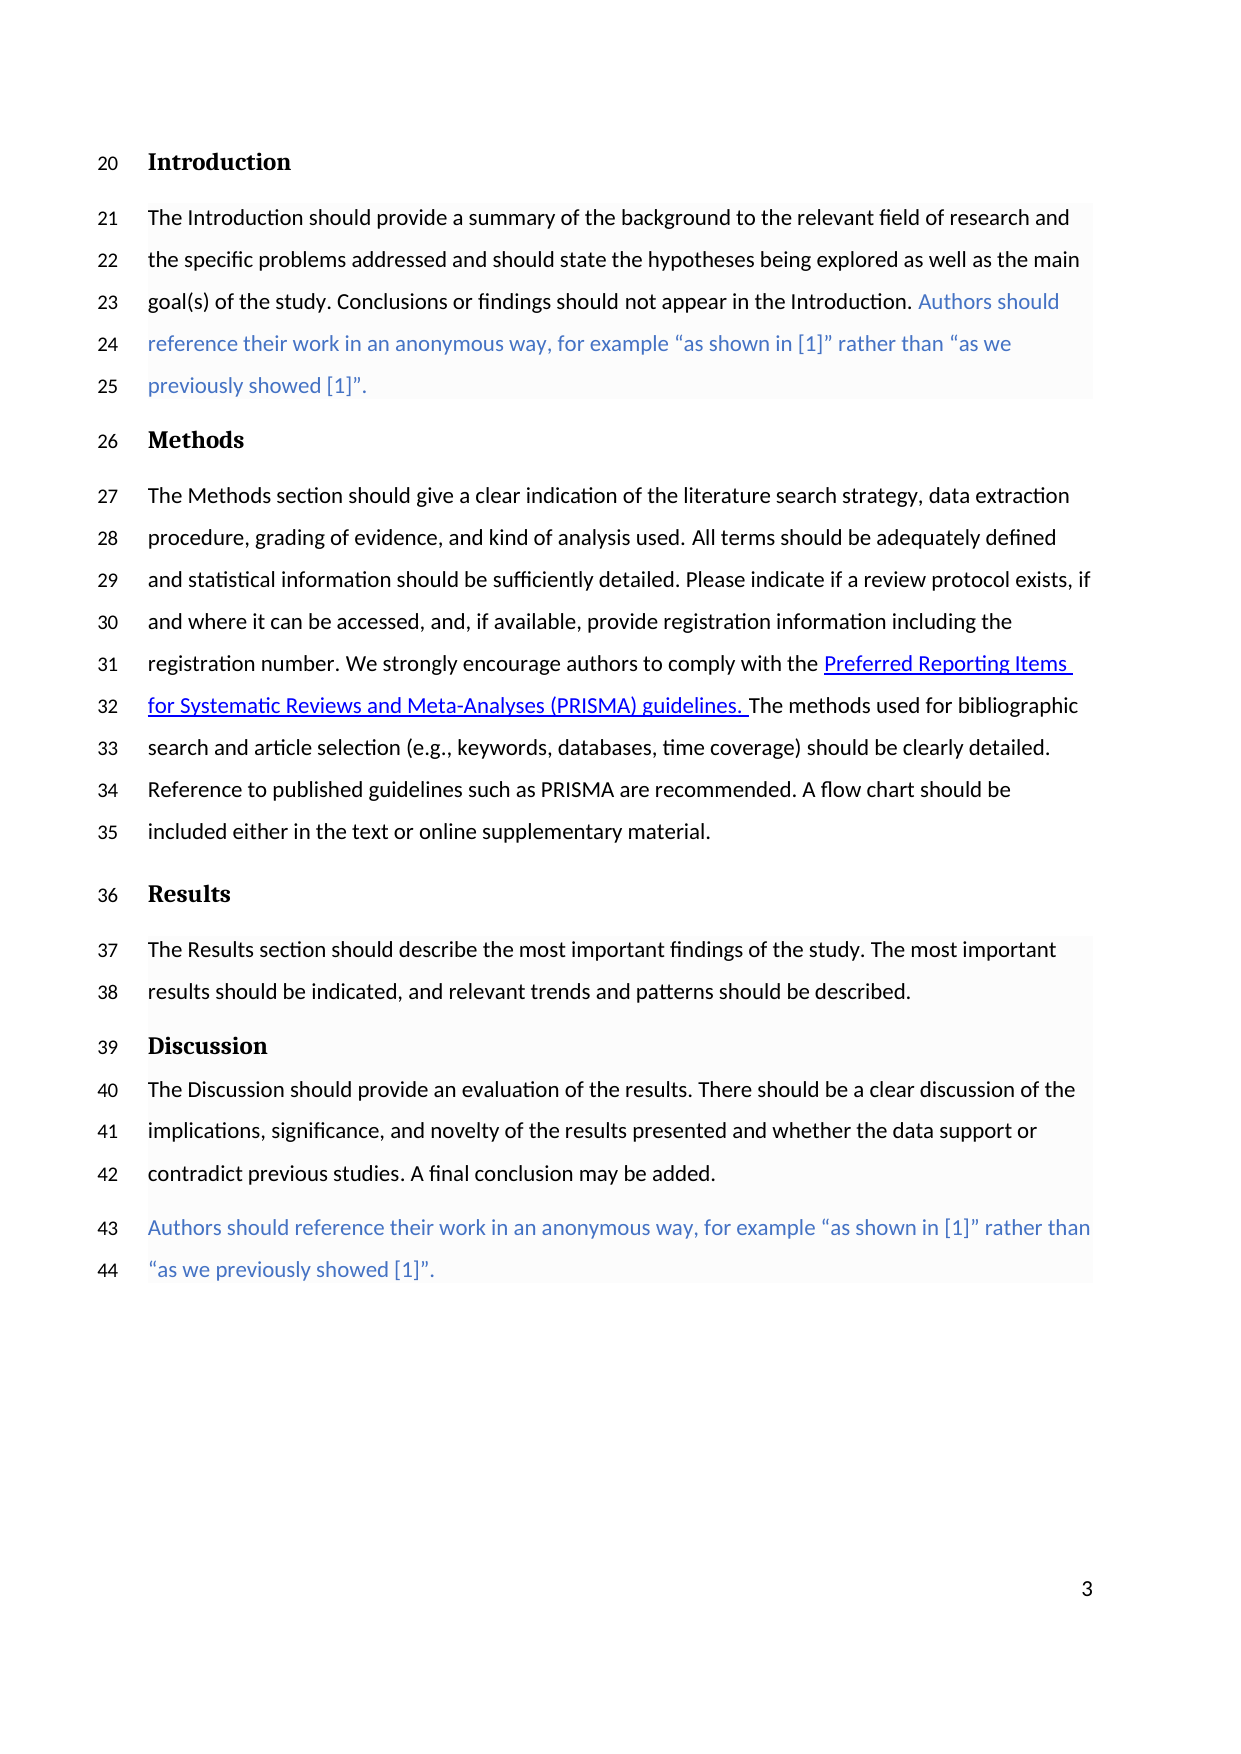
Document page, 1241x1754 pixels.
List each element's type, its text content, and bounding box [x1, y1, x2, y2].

text Methods [148, 426, 1093, 454]
text The Introduction should provide a summary of the background to the relevant field of research and the specific problems addressed and should state the hypotheses being explored as well as the main goal(s) of the study. Conclusions or findings should not appear in the Introduction. Authors should reference their work in an anonymous way, for example “as shown in [1]” rather than “as we previously showed [1]”. [148, 203, 1093, 399]
text Authors should reference their work in an anonymous way, for example “as shown in [1]” rather than “as we previously showed [1]”. [148, 1213, 1093, 1283]
text The Methods section should give a clear indication of the literature search strategy, data extraction procedure, grading of evidence, and kind of analysis used. All terms should be adequately defined and statistical information should be sufficiently detailed. Please indicate if a review protocol exists, if and where it can be accessed, and, if available, provide registration information including the registration number. We strongly encourage authors to comply with the Preferred Reporting Items for Systematic Reviews and Meta-Analyses (PRISMA) guidelines. The methods used for bibliographic search and article selection (e.g., keywords, databases, time coverage) should be clearly detailed. Reference to published guidelines such as PRISMA are recommended. A flow chart should be included either in the text or online supplementary material. [148, 481, 1093, 845]
text Introduction [148, 148, 1093, 176]
text Results [148, 880, 1093, 909]
text The Results section should describe the most important findings of the study. The most important results should be indicated, and relevant trends and patterns should be described. [148, 936, 1093, 1006]
text Discussion The Discussion should provide an evaluation of the results. There should be a clear discussion of the implications, significance, and novelty of the results presented and whether the data support or contradict previous studies. A final conclusion may be added. [148, 1032, 1093, 1187]
